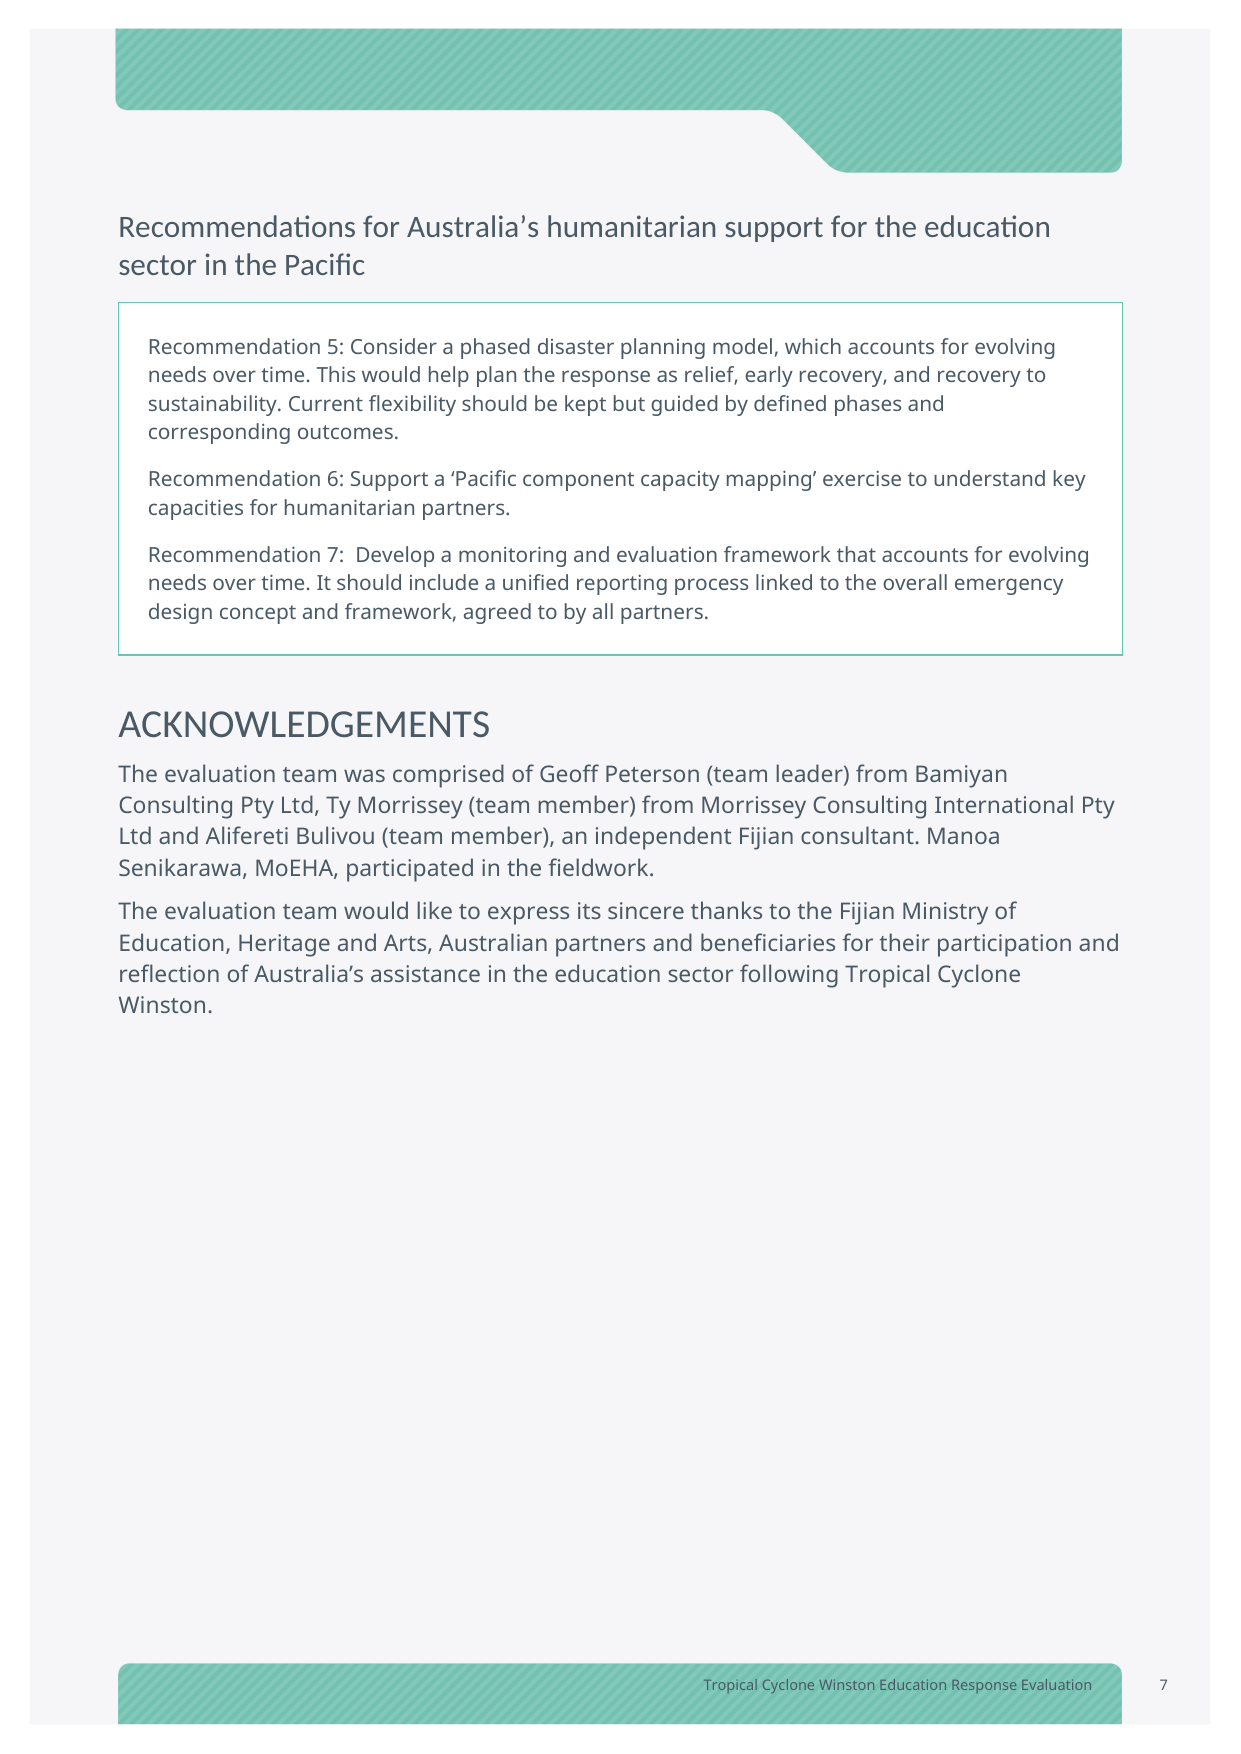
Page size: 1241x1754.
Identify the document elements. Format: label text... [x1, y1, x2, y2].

picture [0, 0, 1240, 1754]
text The evaluation team was comprised of Geoff Peterson (team leader) from Bamiyan Consulting Pty Ltd, Ty Morrissey (team member) from Morrissey Consulting International Pty Ltd and Alifereti Bulivou (team member), an independent Fijian consultant. Manoa Senikarawa, MoEHA, participated in the fieldwork. [118, 758, 1122, 883]
text The evaluation team would like to express its sincere thanks to the Fijian Ministry of Education, Heritage and Arts, Australian partners and beneficiaries for their participation and reflection of Australia’s assistance in the education sector following Tropical Cyclone Winston. [118, 895, 1122, 1020]
text Recommendation 6: Support a ‘Pacific component capacity mapping’ exercise to understand key capacities for humanitarian partners. [119, 434, 1122, 510]
subtitle Recommendations for Australia’s humanitarian support for the education sector in the Pacific [118, 207, 1122, 283]
text Recommendation 5: Consider a phased disaster planning model, which accounts for evolving needs over time. This would help plan the response as relief, early recovery, and recovery to sustainability. Current flexibility should be kept but guided by defined phases and corresponding outcomes. [119, 303, 1122, 434]
text Recommendation 7: Develop a monitoring and evaluation framework that accounts for evolving needs over time. It should include a unified reporting process linked to the overall emergency design concept and framework, agreed to by all partners. [119, 510, 1122, 654]
subtitle Acknowledgements [118, 706, 1122, 745]
